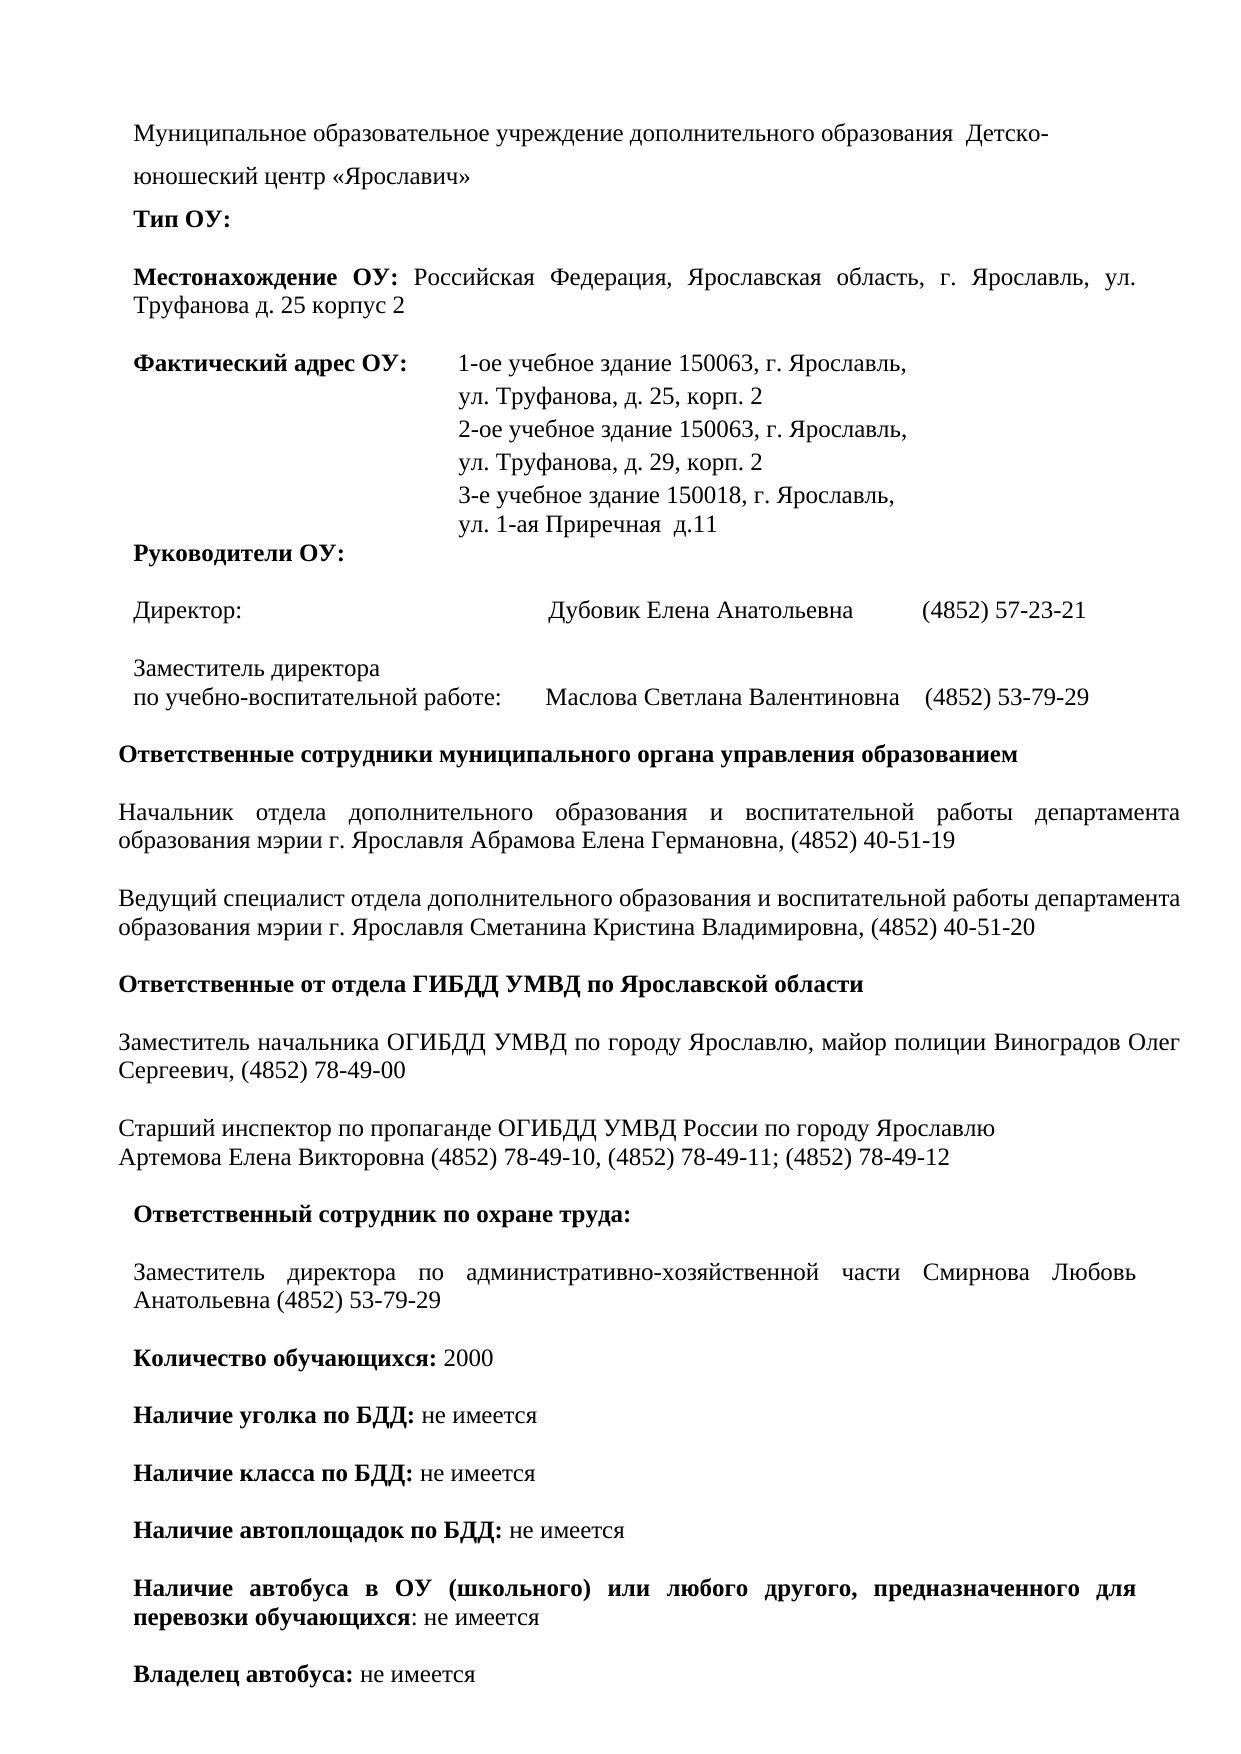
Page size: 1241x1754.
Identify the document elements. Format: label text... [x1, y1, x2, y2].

text Наличие уголка по БДД: не имеется [133, 1400, 1137, 1429]
text Владелец автобуса: не имеется [133, 1659, 1137, 1688]
text Старший инспектор по пропаганде ОГИБДД УМВД России по городу Ярославлю [44, 1113, 1181, 1142]
text Ведущий специалист отдела дополнительного образования и воспитательной работы департамента образования мэрии г. Ярославля Сметанина Кристина Владимировна, (4852) 40-51-20 [118, 883, 1181, 940]
text Заместитель директора [133, 653, 1137, 682]
text Наличие автобуса в ОУ (школьного) или любого другого, предназначенного для перевозки обучающихся: не имеется [133, 1573, 1137, 1630]
text Количество обучающихся: 2000 [133, 1343, 1137, 1372]
text Муниципальное образовательное учреждение дополнительного образования Детско-юношеский центр «Ярославич» [133, 118, 1137, 190]
text ул. 1-ая Приречная д.11 [133, 509, 1137, 538]
text Ответственные от отдела ГИБДД УМВД по Ярославской области [44, 969, 1181, 998]
text Наличие класса по БДД: не имеется [133, 1458, 1137, 1487]
text 2-ое учебное здание 150063, г. Ярославль, [133, 414, 1137, 443]
text Заместитель директора по административно-хозяйственной части Смирнова Любовь Анатольевна (4852) 53-79-29 [133, 1257, 1137, 1314]
text по учебно-воспитательной работе: Маслова Светлана Валентиновна (4852) 53-79-29 [133, 682, 1137, 710]
text Директор: Дубовик Елена Анатольевна (4852) 57-23-21 [133, 595, 1137, 624]
text Ответственные сотрудники муниципального органа управления образованием [44, 739, 1181, 768]
text Местонахождение ОУ: Российская Федерация, Ярославская область, г. Ярославль, ул. Труфанова д. 25 корпус 2 [133, 262, 1137, 319]
text Руководители ОУ: [133, 538, 1137, 567]
text ул. Труфанова, д. 29, корп. 2 [133, 447, 1137, 476]
text Фактический адрес ОУ: 1-ое учебное здание 150063, г. Ярославль, [133, 348, 1137, 377]
text 3-е учебное здание 150018, г. Ярославль, [133, 480, 1137, 509]
text ул. Труфанова, д. 25, корп. 2 [133, 381, 1137, 410]
text Заместитель начальника ОГИБДД УМВД по городу Ярославлю, майор полиции Виноградов Олег Сергеевич, (4852) 78-49-00 [118, 1027, 1181, 1084]
text Наличие автоплощадок по БДД: не имеется [133, 1515, 1137, 1544]
text Тип ОУ: [133, 204, 1137, 233]
text Ответственный сотрудник по охране труда: [133, 1199, 1137, 1228]
text Начальник отдела дополнительного образования и воспитательной работы департамента образования мэрии г. Ярославля Абрамова Елена Германовна, (4852) 40-51-19 [118, 797, 1181, 854]
text Артемова Елена Викторовна (4852) 78-49-10, (4852) 78-49-11; (4852) 78-49-12 [44, 1142, 1181, 1170]
